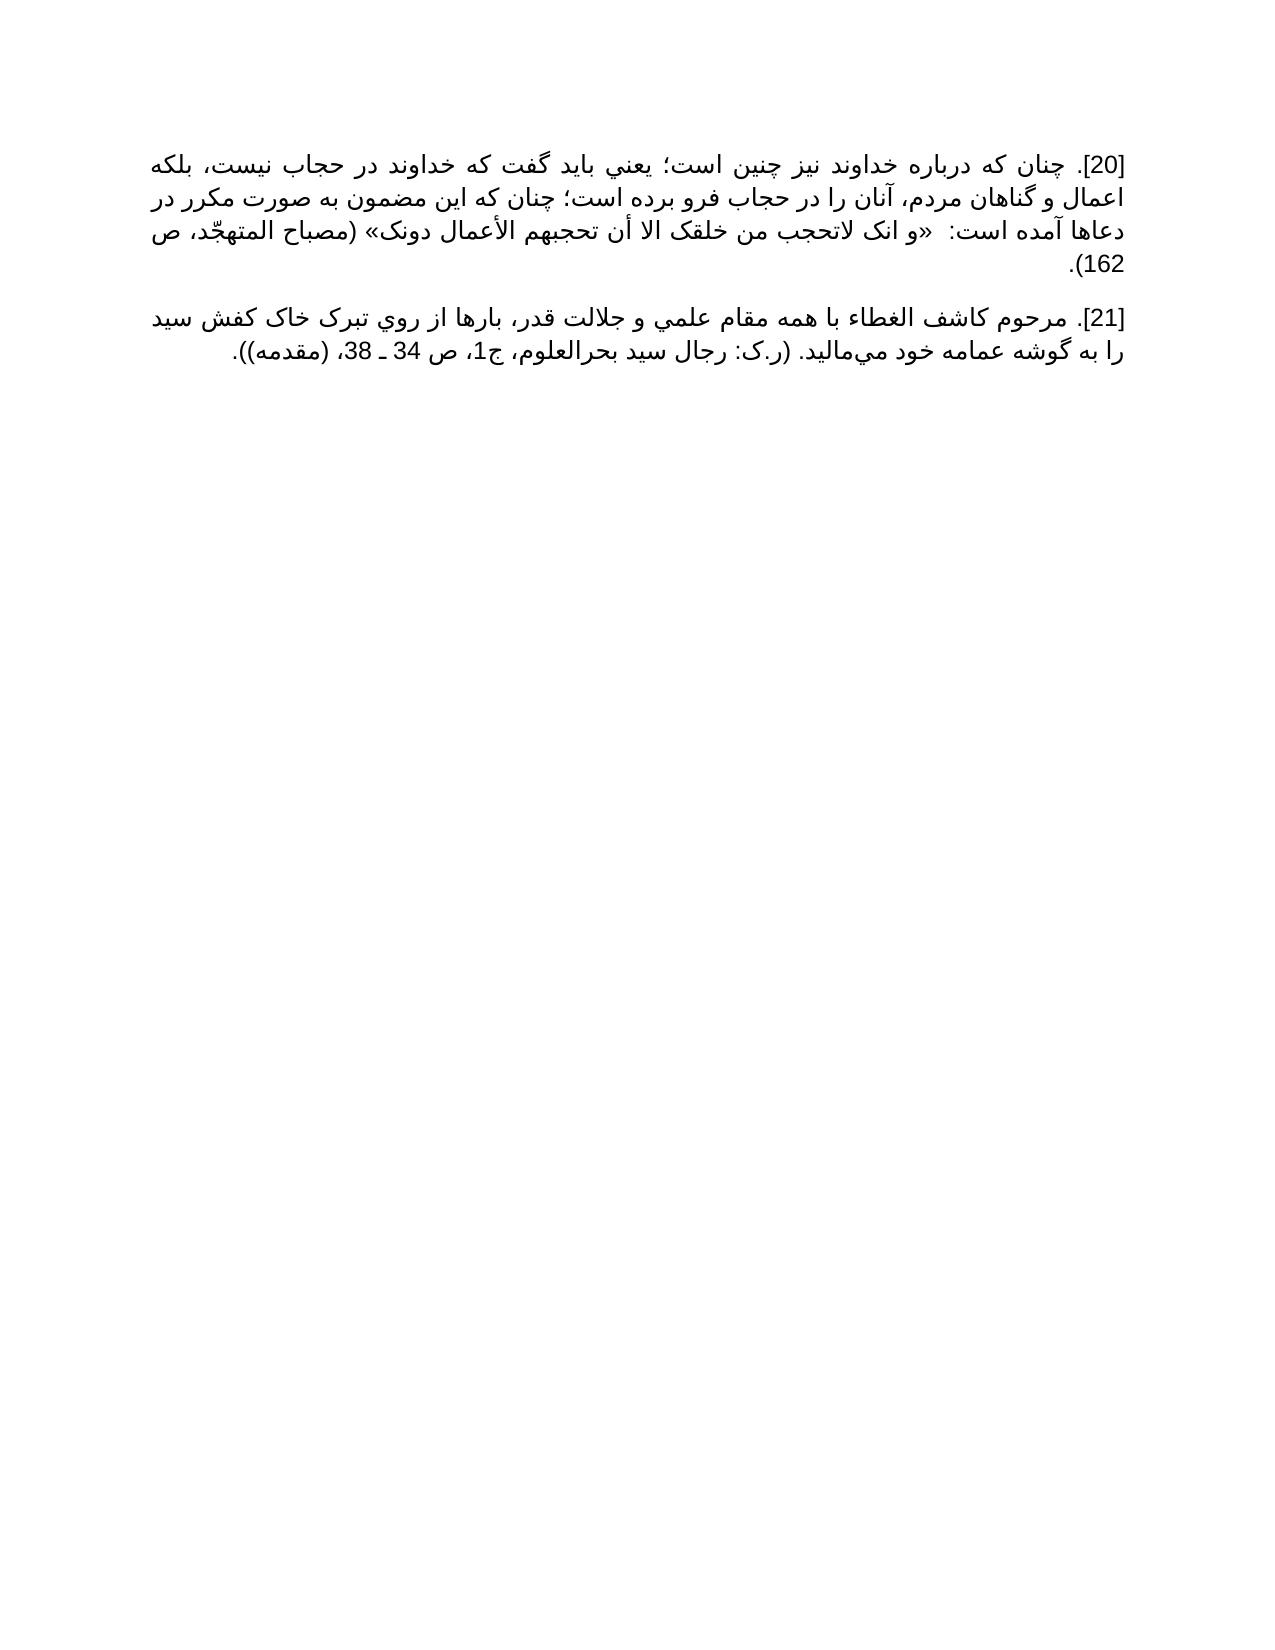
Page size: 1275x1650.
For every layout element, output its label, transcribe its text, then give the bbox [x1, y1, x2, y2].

text [20]. چنان که درباره خداوند نيز چنين است؛ يعني بايد گفت که خداوند در حجاب نيست، بلکه اعمال و گناهان مردم، آنان را در حجاب فرو برده است؛ چنان که اين مضمون به صورت مکرر در دعا‌ها آمده است: «و انک لاتحجب من خلقک الا أن تحجبهم الأعمال دونک» (مصباح المتهجّد، ص 162). [150, 150, 1125, 278]
text [21]. مرحوم کاشف الغطاء با همه مقام علمي و جلالت قدر، بارها از روي تبرک خاک کفش سيد را به گوشه عمامه خود مي‌ماليد. (ر.ک: رجال سيد بحرالعلوم، ج1، ص 34 ـ 38، (مقدمه)). [150, 303, 1125, 365]
